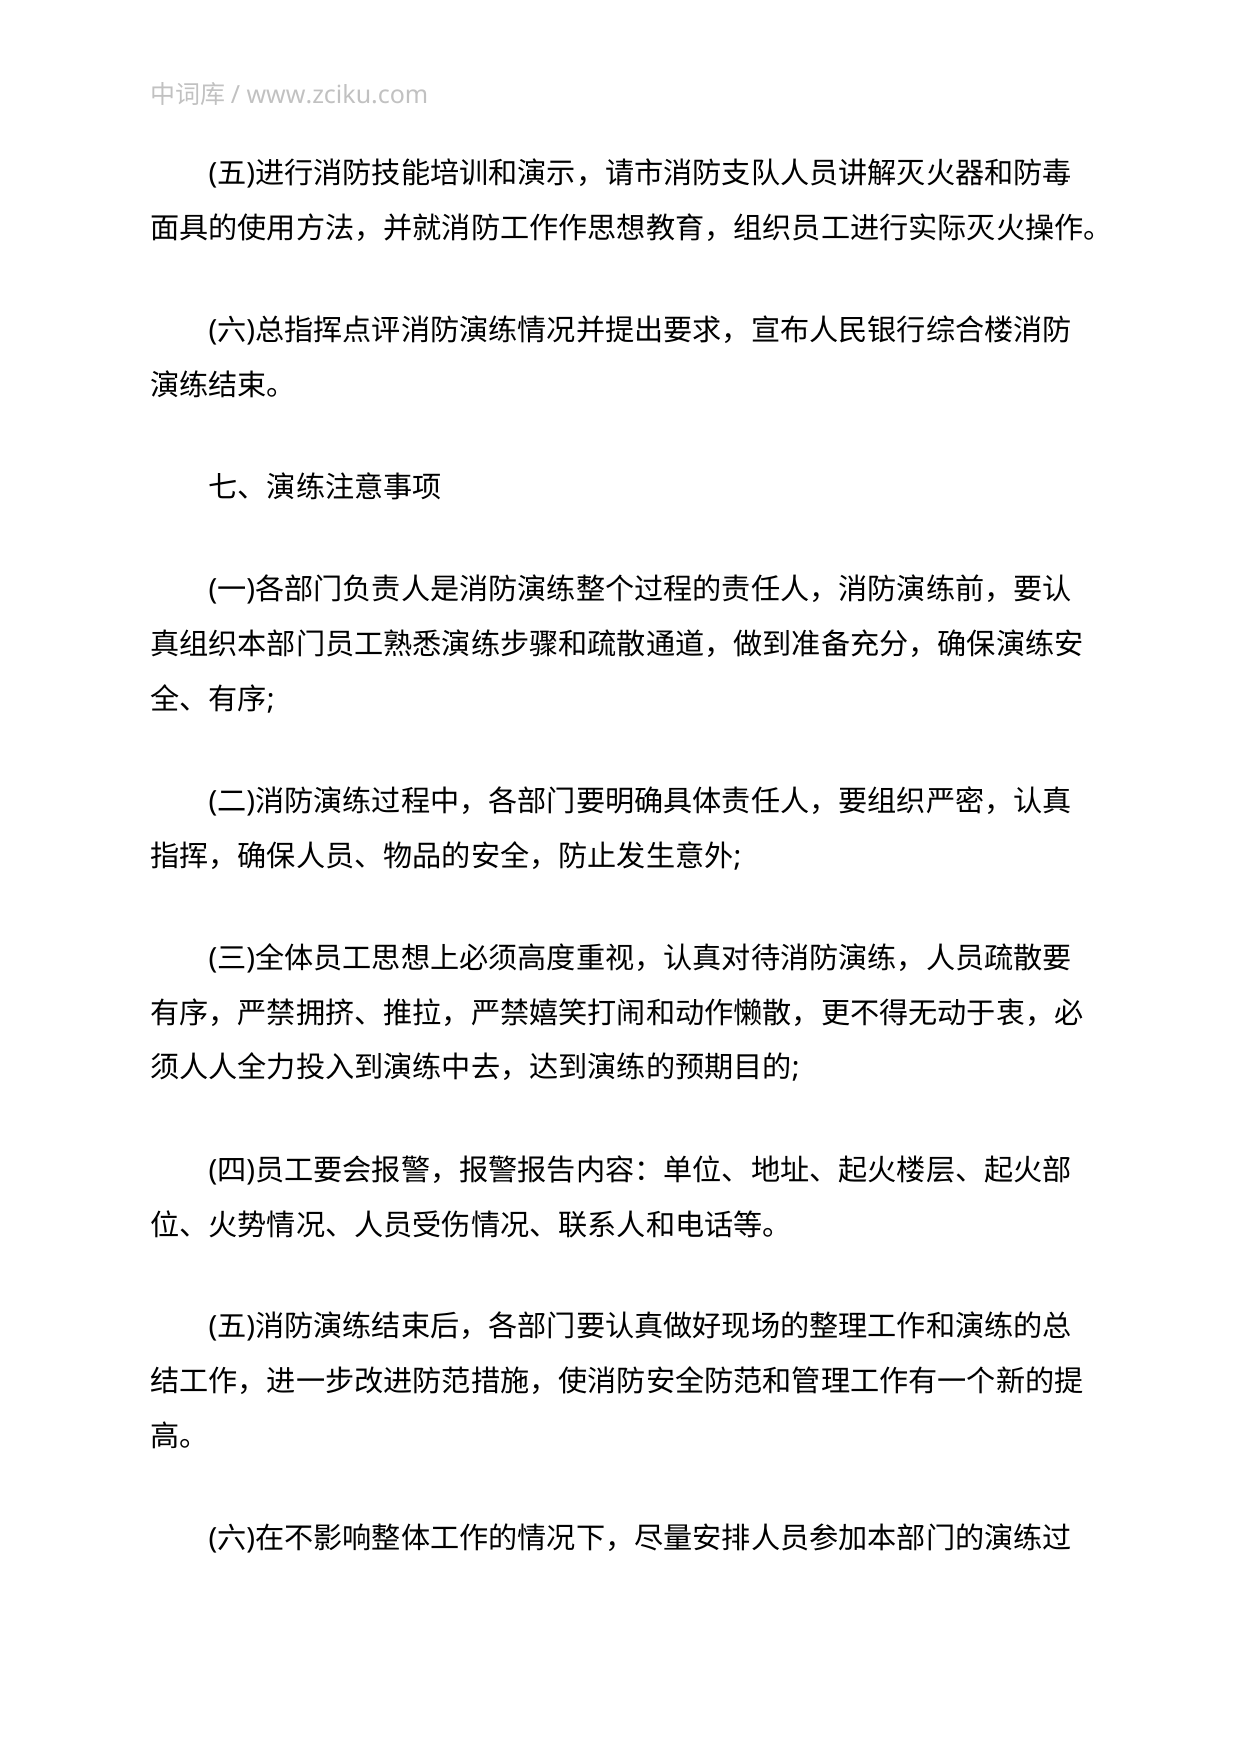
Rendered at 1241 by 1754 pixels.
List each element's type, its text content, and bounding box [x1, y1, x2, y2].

text (二)消防演练过程中，各部门要明确具体责任人，要组织严密，认真指挥，确保人员、物品的安全，防止发生意外; [150, 777, 1090, 874]
text (六)总指挥点评消防演练情况并提出要求，宣布人民银行综合楼消防演练结束。 [150, 307, 1090, 404]
text (四)员工要会报警，报警报告内容：单位、地址、起火楼层、起火部位、火势情况、人员受伤情况、联系人和电话等。 [150, 1146, 1090, 1243]
text (一)各部门负责人是消防演练整个过程的责任人，消防演练前，要认真组织本部门员工熟悉演练步骤和疏散通道，做到准备充分，确保演练安全、有序; [150, 565, 1090, 718]
text (五)消防演练结束后，各部门要认真做好现场的整理工作和演练的总结工作，进一步改进防范措施，使消防安全防范和管理工作有一个新的提高。 [150, 1303, 1090, 1455]
text (三)全体员工思想上必须高度重视，认真对待消防演练，人员疏散要有序，严禁拥挤、推拉，严禁嬉笑打闹和动作懒散，更不得无动于衷，必须人人全力投入到演练中去，达到演练的预期目的; [150, 934, 1090, 1086]
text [150, 1514, 1090, 1557]
text (五)进行消防技能培训和演示，请市消防支队人员讲解灭火器和防毒面具的使用方法，并就消防工作作思想教育，组织员工进行实际灭火操作。 [150, 150, 1090, 247]
text 七、演练注意事项 [150, 463, 1090, 506]
